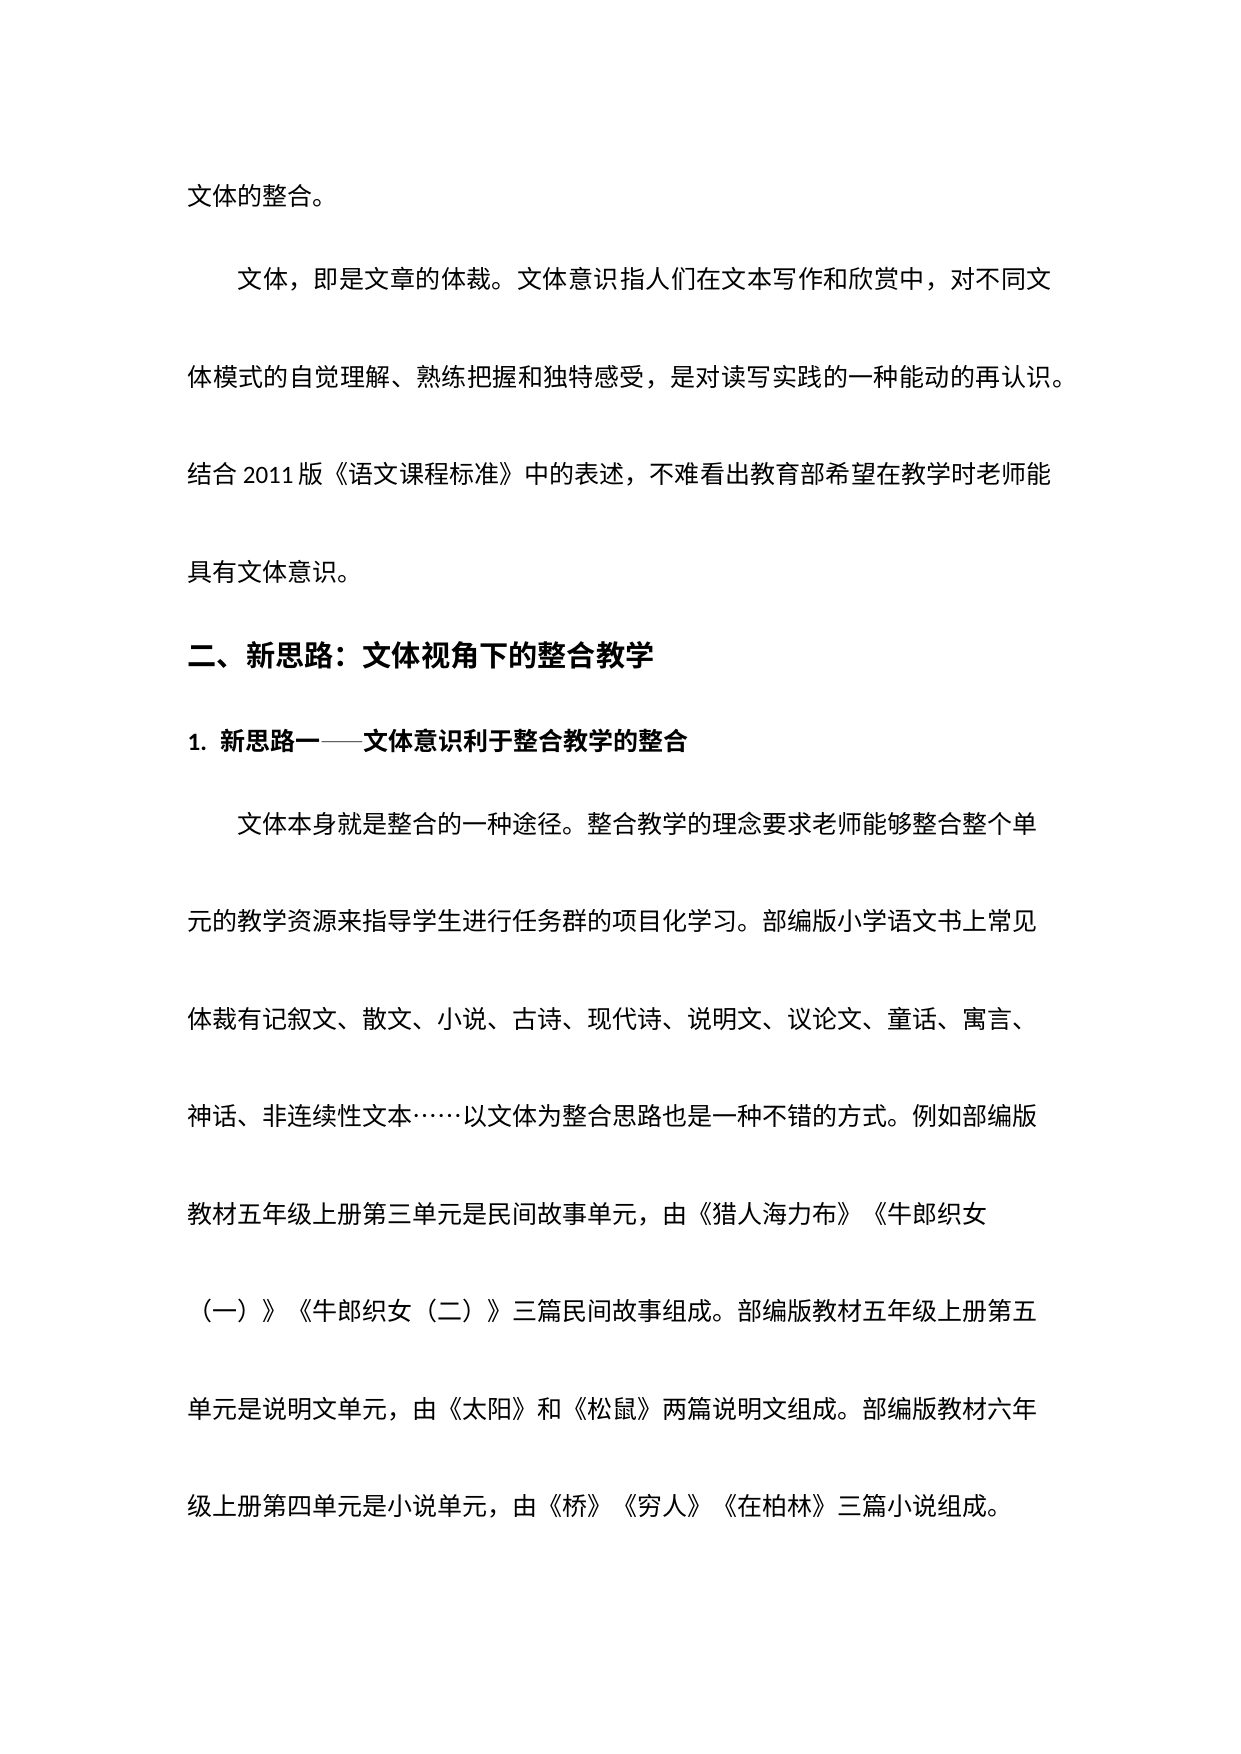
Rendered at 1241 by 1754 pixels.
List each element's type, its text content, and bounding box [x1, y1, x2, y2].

list 新思路：文体视角下的整合教学 [187, 621, 1053, 686]
text 文体本身就是整合的一种途径。整合教学的理念要求老师能够整合整个单元的教学资源来指导学生进行任务群的项目化学习。部编版小学语文书上常见体裁有记叙文、散文、小说、古诗、现代诗、说明文、议论文、童话、寓言、神话、非连续性文本……以文体为整合思路也是一种不错的方式。例如部编版教材五年级上册第三单元是民间故事单元，由《猎人海力布》《牛郎织女（一）》《牛郎织女（二）》三篇民间故事组成。部编版教材五年级上册第五单元是说明文单元，由《太阳》和《松鼠》两篇说明文组成。部编版教材六年级上册第四单元是小说单元，由《桥》《穷人》《在柏林》三篇小说组成。 [187, 790, 1053, 1537]
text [187, 162, 1053, 227]
text 文体，即是文章的体裁。文体意识指人们在文本写作和欣赏中，对不同文体模式的自觉理解、熟练把握和独特感受，是对读写实践的一种能动的再认识。结合2011版《语文课程标准》中的表述，不难看出教育部希望在教学时老师能具有文体意识。 [187, 245, 1053, 603]
list 新思路一——文体意识利于整合教学的整合 [187, 707, 1053, 772]
